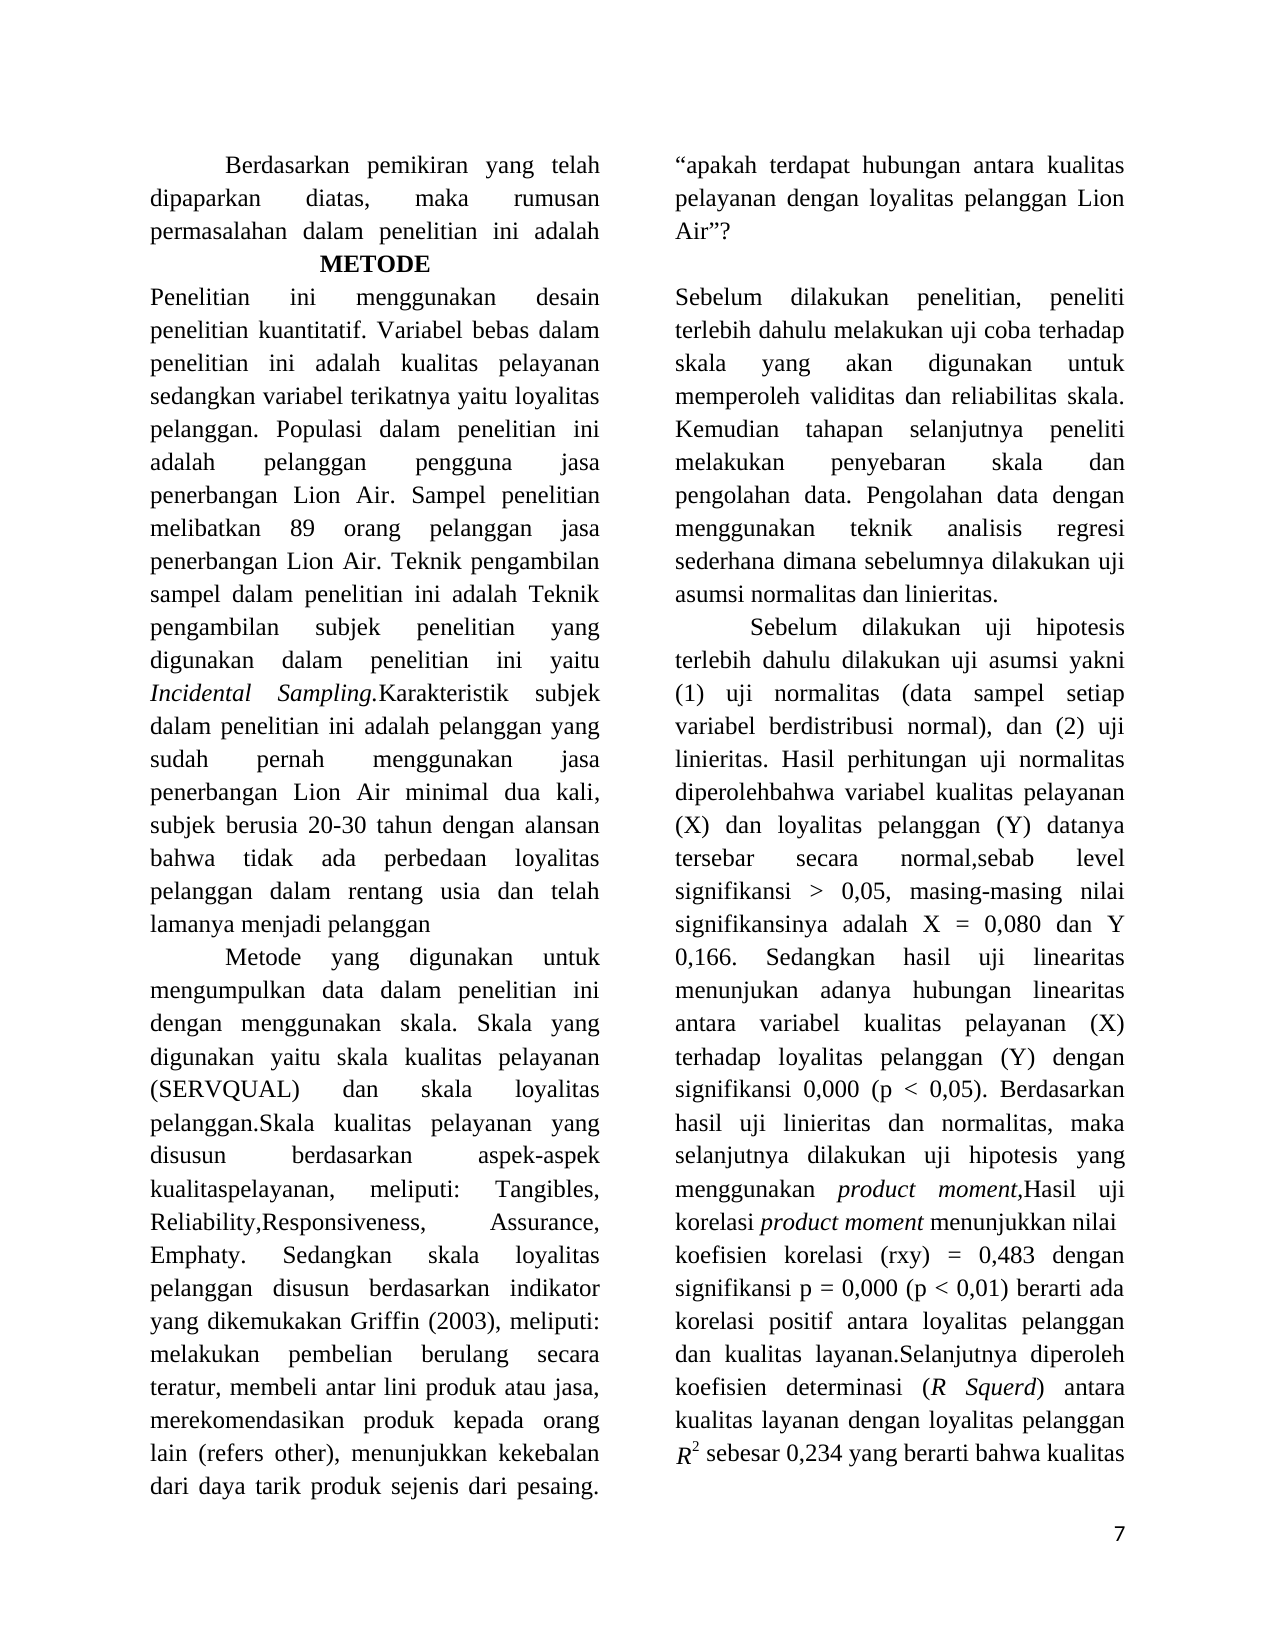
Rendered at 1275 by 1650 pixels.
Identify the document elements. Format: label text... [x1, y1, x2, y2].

text Metode yang digunakan untuk mengumpulkan data dalam penelitian ini dengan menggunakan skala. Skala yang digunakan yaitu skala kualitas pelayanan (SERVQUAL) dan skala loyalitas pelanggan.Skala kualitas pelayanan yang disusun berdasarkan aspek-aspek kualitaspelayanan, meliputi: Tangibles, Reliability,Responsiveness, Assurance, Emphaty. Sedangkan skala loyalitas pelanggan disusun berdasarkan indikator yang dikemukakan Griffin (2003), meliputi: melakukan pembelian berulang secara teratur, membeli antar lini produk atau jasa, merekomendasikan produk kepada orang lain (refers other), menunjukkan kekebalan dari daya tarik produk sejenis dari pesaing. Sebelum dilakukan penelitian, peneliti terlebih dahulu melakukan uji coba terhadap skala yang akan digunakan untuk memperoleh validitas dan reliabilitas skala. Kemudian tahapan selanjutnya peneliti melakukan penyebaran skala dan pengolahan data. Pengolahan data dengan menggunakan teknik analisis regresi sederhana dimana sebelumnya dilakukan uji asumsi normalitas dan linieritas. [150, 942, 600, 1499]
text Metode yang digunakan untuk mengumpulkan data dalam penelitian ini dengan menggunakan skala. Skala yang digunakan yaitu skala kualitas pelayanan (SERVQUAL) dan skala loyalitas pelanggan.Skala kualitas pelayanan yang disusun berdasarkan aspek-aspek kualitaspelayanan, meliputi: Tangibles, Reliability,Responsiveness, Assurance, Emphaty. Sedangkan skala loyalitas pelanggan disusun berdasarkan indikator yang dikemukakan Griffin (2003), meliputi: melakukan pembelian berulang secara teratur, membeli antar lini produk atau jasa, merekomendasikan produk kepada orang lain (refers other), menunjukkan kekebalan dari daya tarik produk sejenis dari pesaing. Sebelum dilakukan penelitian, peneliti terlebih dahulu melakukan uji coba terhadap skala yang akan digunakan untuk memperoleh validitas dan reliabilitas skala. Kemudian tahapan selanjutnya peneliti melakukan penyebaran skala dan pengolahan data. Pengolahan data dengan menggunakan teknik analisis regresi sederhana dimana sebelumnya dilakukan uji asumsi normalitas dan linieritas. [675, 282, 1125, 608]
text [675, 1240, 1125, 1469]
text Sebelum dilakukan uji hipotesis terlebih dahulu dilakukan uji asumsi yakni (1) uji normalitas (data sampel setiap variabel berdistribusi normal), dan (2) uji linieritas. Hasil perhitungan uji normalitas diperolehbahwa variabel kualitas pelayanan (X) dan loyalitas pelanggan (Y) datanya tersebar secara normal,sebab level signifikansi > 0,05, masing-masing nilai signifikansinya adalah X = 0,080 dan Y 0,166. Sedangkan hasil uji linearitas menunjukan adanya hubungan linearitas antara variabel kualitas pelayanan (X) terhadap loyalitas pelanggan (Y) dengan signifikansi 0,000 (p < 0,05). Berdasarkan hasil uji linieritas dan normalitas, maka selanjutnya dilakukan uji hipotesis yang menggunakan product moment,Hasil uji korelasi product moment menunjukkan nilai [675, 612, 1125, 1235]
text Berdasarkan pemikiran yang telah dipaparkan diatas, maka rumusan permasalahan dalam penelitian ini adalah “apakah terdapat hubungan antara kualitas pelayanan dengan loyalitas pelanggan Lion Air”? [675, 150, 1125, 245]
text Penelitian ini menggunakan desain penelitian kuantitatif. Variabel bebas dalam penelitian ini adalah kualitas pelayanan sedangkan variabel terikatnya yaitu loyalitas pelanggan. Populasi dalam penelitian ini adalah pelanggan pengguna jasa penerbangan Lion Air. Sampel penelitian melibatkan 89 orang pelanggan jasa penerbangan Lion Air. Teknik pengambilan sampel dalam penelitian ini adalah Teknik pengambilan subjek penelitian yang digunakan dalam penelitian ini yaitu Incidental Sampling.Karakteristik subjek dalam penelitian ini adalah pelanggan yang sudah pernah menggunakan jasa penerbangan Lion Air minimal dua kali, subjek berusia 20-30 tahun dengan alansan bahwa tidak ada perbedaan loyalitas pelanggan dalam rentang usia dan telah lamanya menjadi pelanggan [150, 282, 600, 938]
text METODE [150, 249, 600, 278]
text Berdasarkan pemikiran yang telah dipaparkan diatas, maka rumusan permasalahan dalam penelitian ini adalah “apakah terdapat hubungan antara kualitas pelayanan dengan loyalitas pelanggan Lion Air”? [150, 150, 600, 245]
